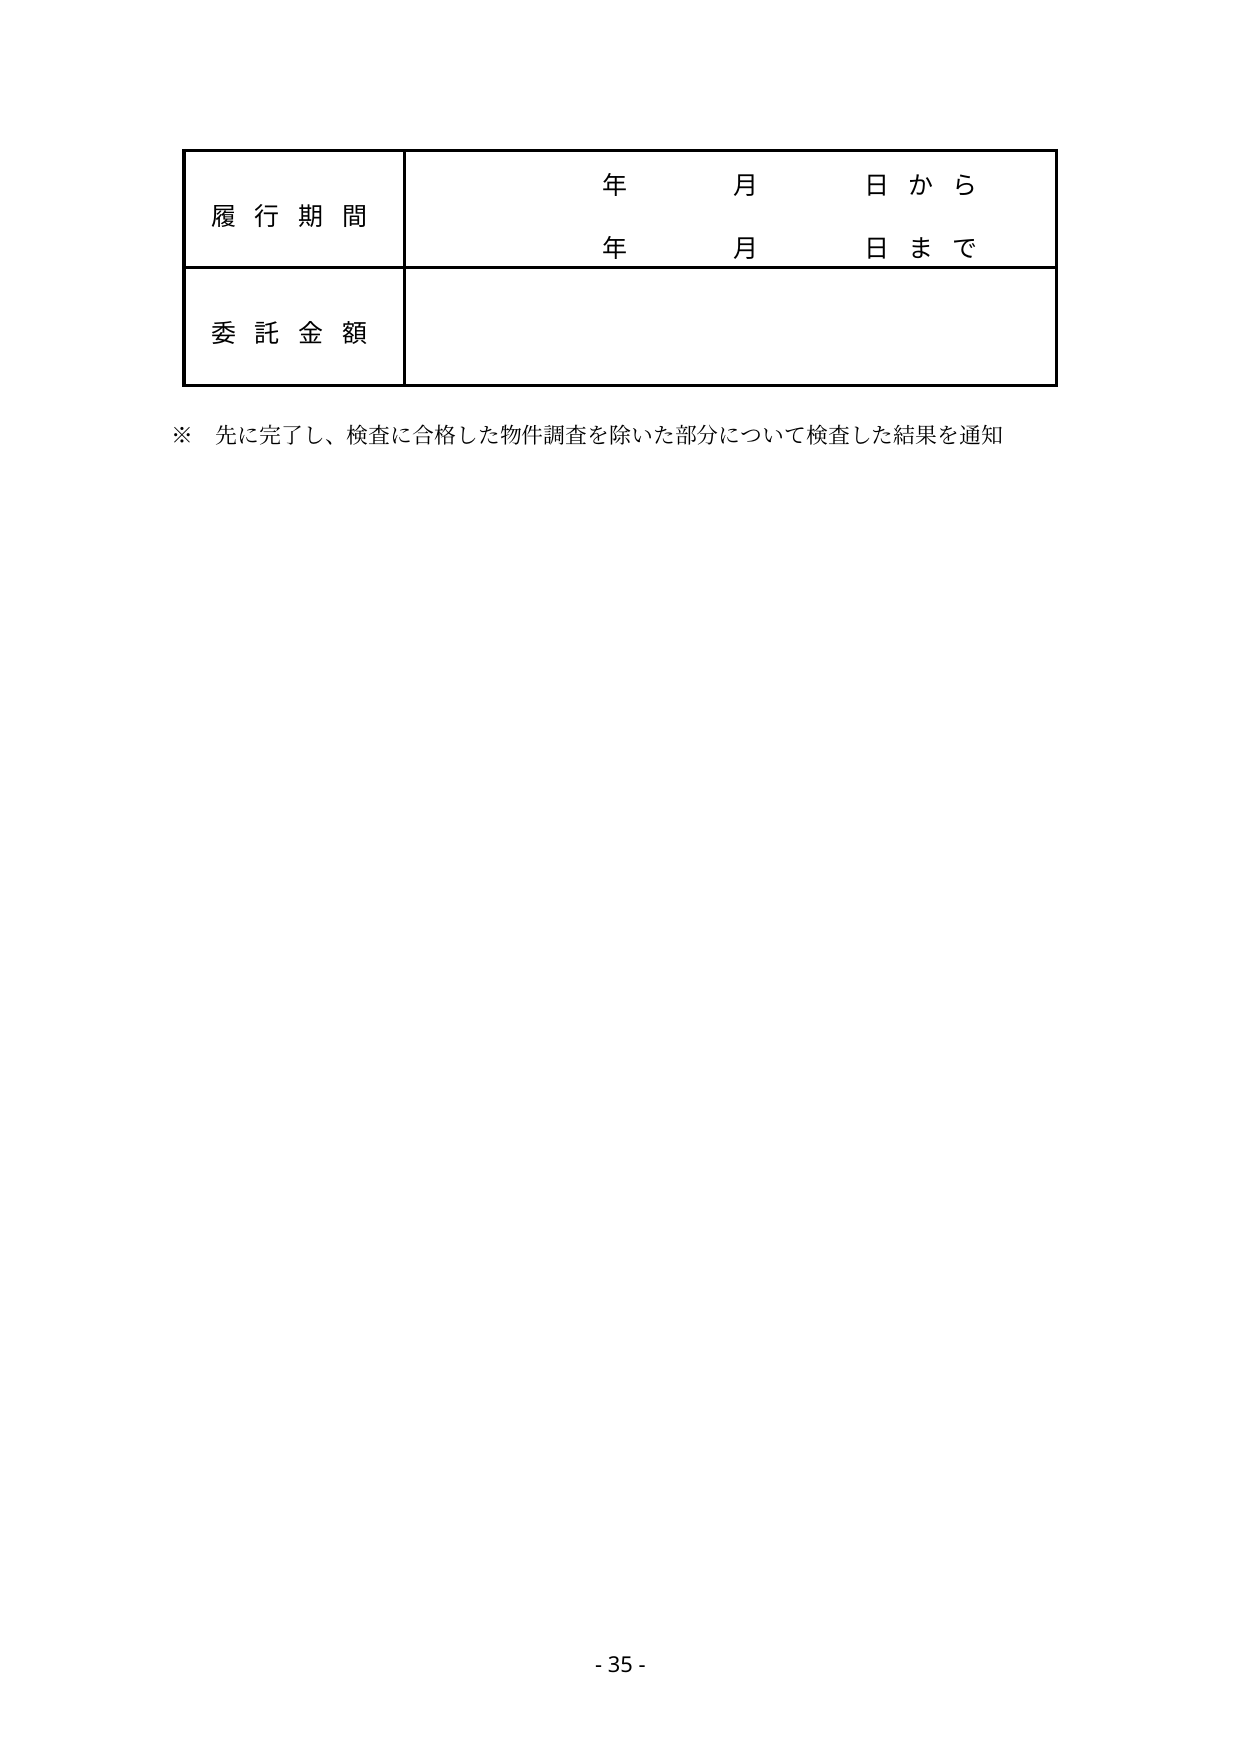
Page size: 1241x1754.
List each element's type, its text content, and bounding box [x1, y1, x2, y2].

table_cell 年 月 日から 年 月 日まで [406, 152, 1055, 266]
table_cell 履行期間 [186, 152, 403, 266]
table_cell 委託金額 [186, 269, 403, 384]
text ※ 先に完了し、検査に合格した物件調査を除いた部分について検査した結果を通知 [150, 419, 1090, 450]
table_cell [406, 269, 1055, 384]
